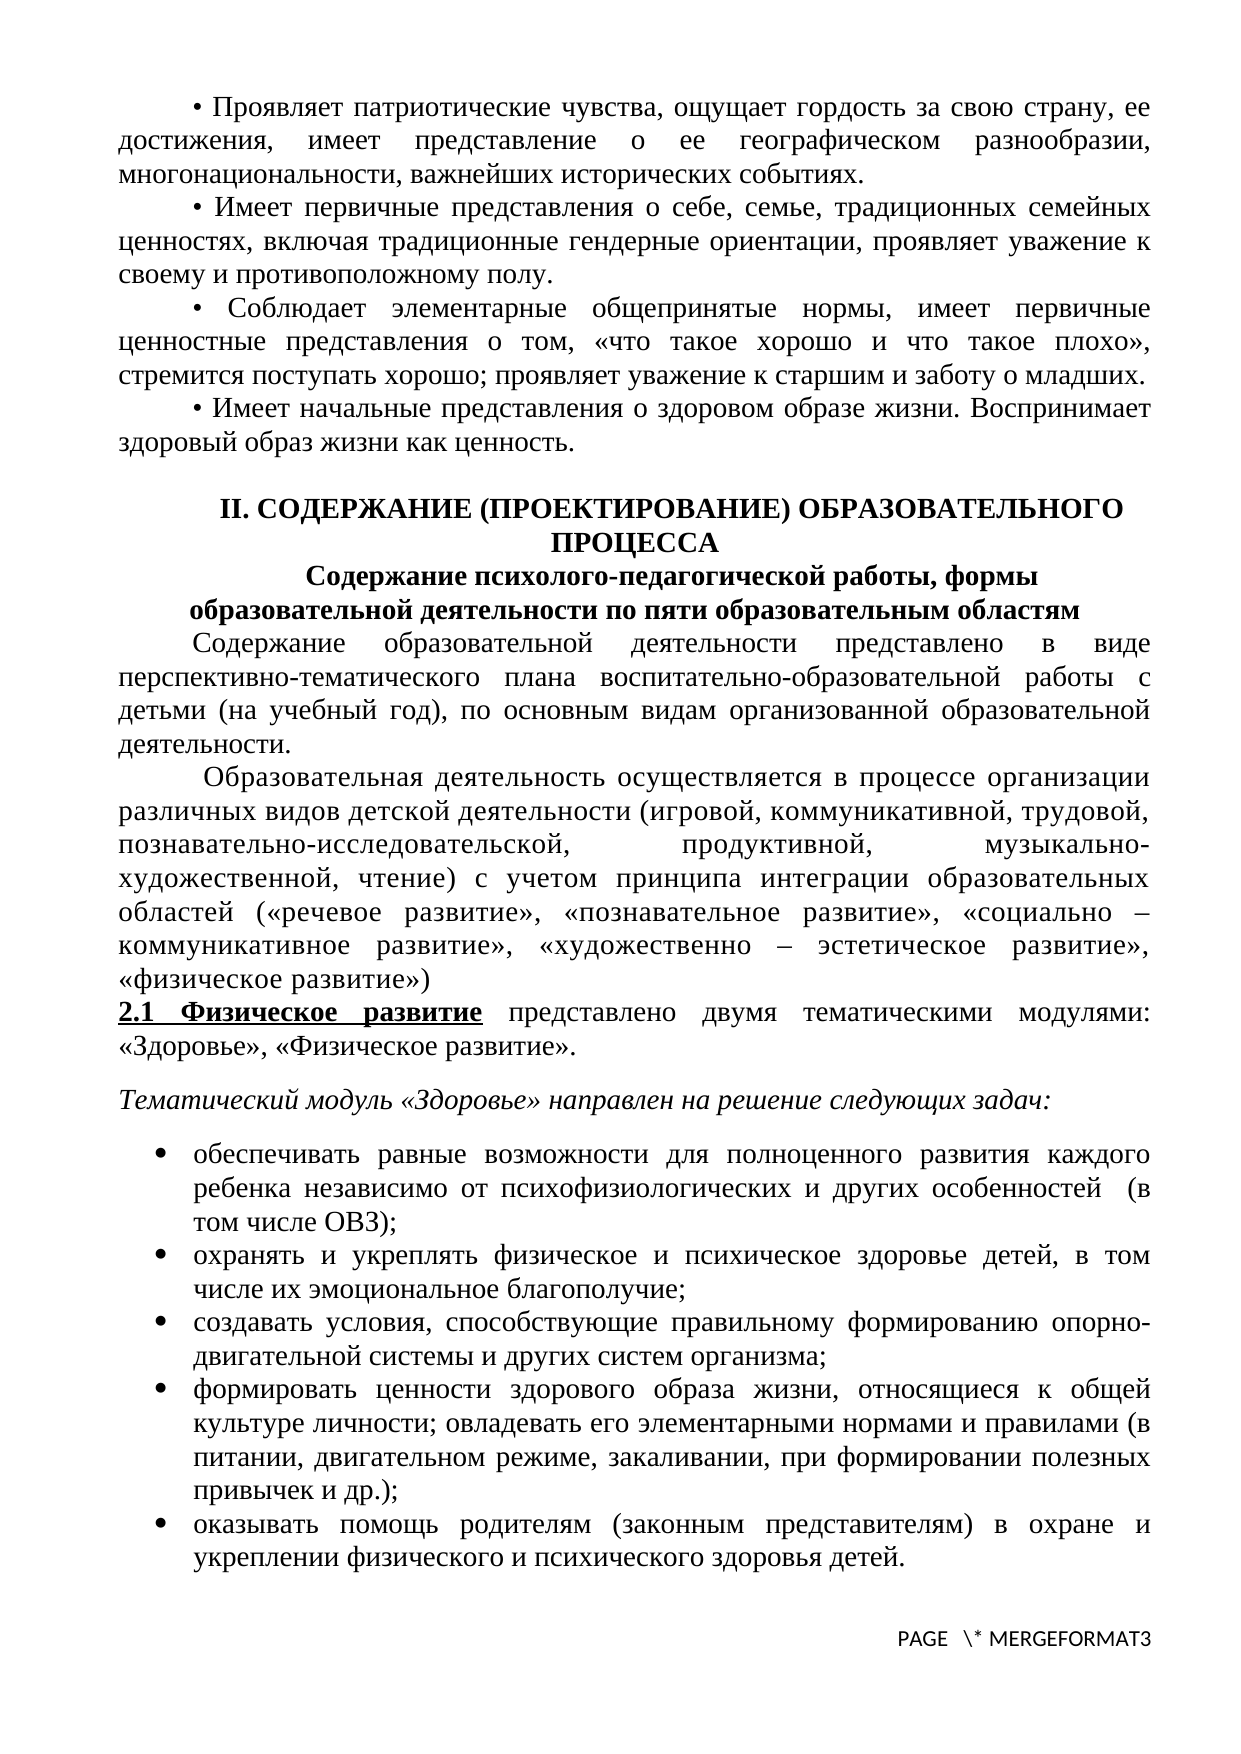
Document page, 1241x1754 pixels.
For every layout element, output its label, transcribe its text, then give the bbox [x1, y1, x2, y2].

list создавать условия, способствующие правильному формированию опорно-двигательной системы и других систем организма; [156, 1304, 1152, 1372]
list оказывать помощь родителям (законным представителям) в охране и укреплении физического и психического здоровья детей. [156, 1506, 1152, 1573]
text Содержание образовательной деятельности представлено в виде перспективно-тематического плана воспитательно-образовательной работы с детьми (на учебный год), по основным видам организованной образовательной деятельности. [118, 625, 1152, 759]
text • Проявляет патриотические чувства, ощущает гордость за свою страну, ее достижения, имеет представление о ее географическом разнообразии, многонациональности, важнейших исторических событиях. [118, 89, 1152, 189]
text • Соблюдает элементарные общепринятые нормы, имеет первичные ценностные представления о том, «что такое хорошо и что такое плохо», стремится поступать хорошо; проявляет уважение к старшим и заботу о младших. [118, 290, 1152, 391]
text Тематический модуль «Здоровье» направлен на решение следующих задач: [118, 1082, 1152, 1116]
text 2.1 Физическое развитие представлено двумя тематическими модулями: «Здоровье», «Физическое развитие». [118, 994, 1152, 1061]
text Содержание психолого-педагогической работы, формы образовательной деятельности по пяти образовательным областям [118, 558, 1152, 625]
list охранять и укреплять физическое и психическое здоровье детей, в том числе их эмоциональное благополучие; [156, 1237, 1152, 1304]
list формировать ценности здорового образа жизни, относящиеся к общей культуре личности; овладевать его элементарными нормами и правилами (в питании, двигательном режиме, закаливании, при формировании полезных привычек и др.); [156, 1372, 1152, 1506]
text Образовательная деятельность осуществляется в процессе организации различных видов детской деятельности (игровой, коммуникативной, трудовой, познавательно-исследовательской, продуктивной, музыкально-художественной, чтение) с учетом принципа интеграции образовательных областей («речевое развитие», «познавательное развитие», «социально – коммуникативное развитие», «художественно – эстетическое развитие», «физическое развитие») [118, 759, 1152, 994]
text • Имеет первичные представления о себе, семье, традиционных семейных ценностях, включая традиционные гендерные ориентации, проявляет уважение к своему и противоположному полу. [118, 189, 1152, 290]
list обеспечивать равные возможности для полноценного развития каждого ребенка независимо от психофизиологических и других особенностей (в том числе ОВЗ); [156, 1137, 1152, 1237]
text II. СОДЕРЖАНИЕ (ПРОЕКТИРОВАНИЕ) ОБРАЗОВАТЕЛЬНОГО ПРОЦЕССА [118, 491, 1152, 558]
text • Имеет начальные представления о здоровом образе жизни. Воспринимает здоровый образ жизни как ценность. [118, 391, 1152, 458]
